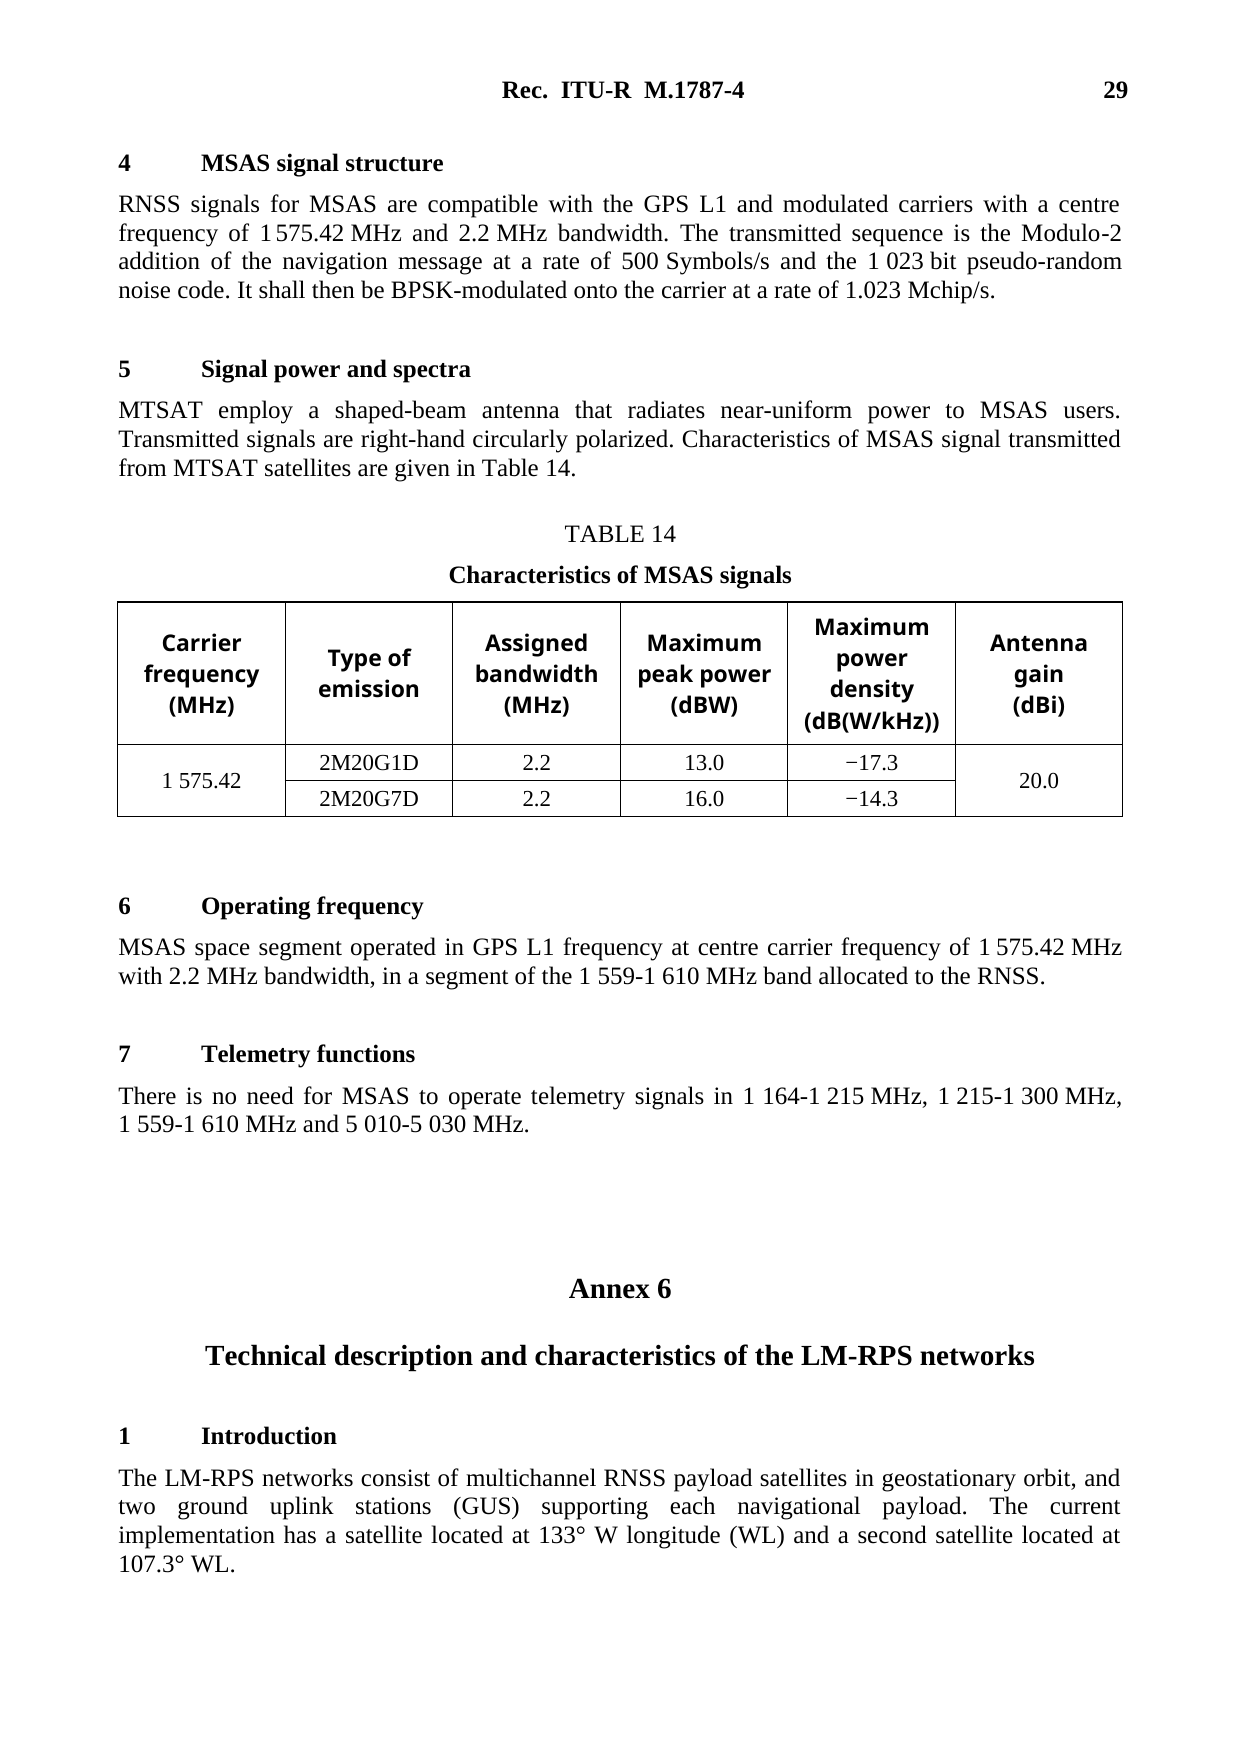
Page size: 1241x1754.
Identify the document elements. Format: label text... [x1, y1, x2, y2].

table_header Maximum power density (dB(W/kHz)) [788, 603, 955, 744]
subtitle 7 Telemetry functions [118, 1039, 1122, 1068]
table_header Type of emission [286, 603, 452, 744]
title Annex 6 Technical description and characteristics of the LM-RPS networks [118, 1271, 1122, 1371]
table_cell 1 575.42 [118, 745, 285, 816]
table_cell 2.2 [453, 781, 620, 816]
text TABLE 14 [118, 519, 1122, 548]
table_cell 2M20G7D [286, 781, 452, 816]
table_header Maximum peak power (dBW) [621, 603, 787, 744]
subtitle 4 MSAS signal structure [118, 148, 1122, 176]
table_cell 2M20G1D [286, 745, 452, 780]
text MTSAT employ a shaped-beam antenna that radiates near-uniform power to MSAS users. Transmitted signals are right-hand circularly polarized. Characteristics of MSAS signal transmitted from MTSAT satellites are given in Table 14. [118, 395, 1122, 481]
text There is no need for MSAS to operate telemetry signals in 1 164-1 215 MHz, 1 215-1 300 MHz, 1 559-1 610 MHz and 5 010-5 030 MHz. [118, 1081, 1122, 1138]
table_header Assigned bandwidth (MHz) [453, 603, 620, 744]
table_cell 2.2 [453, 745, 620, 780]
table_cell −17.3 [788, 745, 955, 780]
table_cell 20.0 [956, 745, 1122, 816]
subtitle 6 Operating frequency [118, 891, 1122, 919]
subtitle 5 Signal power and spectra [118, 354, 1122, 383]
table_cell 16.0 [621, 781, 787, 816]
table_header Carrier frequency (MHz) [118, 603, 285, 744]
text MSAS space segment operated in GPS L1 frequency at centre carrier frequency of 1 575.42 MHz with 2.2 MHz bandwidth, in a segment of the 1 559-1 610 MHz band allocated to the RNSS. [118, 932, 1122, 989]
text RNSS signals for MSAS are compatible with the GPS L1 and modulated carriers with a centre frequency of 1 575.42 MHz and 2.2 MHz bandwidth. The transmitted sequence is the Modulo-2 addition of the navigation message at a rate of 500 Symbols/s and the 1 023 bit pseudo-random noise code. It shall then be BPSK-modulated onto the carrier at a rate of 1.023 Mchip/s. [118, 189, 1122, 304]
subtitle 1 Introduction [118, 1421, 1122, 1450]
title Characteristics of MSAS signals [118, 560, 1122, 589]
text The LM-RPS networks consist of multichannel RNSS payload satellites in geostationary orbit, and two ground uplink stations (GUS) supporting each navigational payload. The current implementation has a satellite located at 133° W longitude (WL) and a second satellite located at 107.3° WL. [118, 1463, 1122, 1578]
table_cell 13.0 [621, 745, 787, 780]
table_header Antenna gain (dBi) [956, 603, 1122, 744]
table_cell −14.3 [788, 781, 955, 816]
